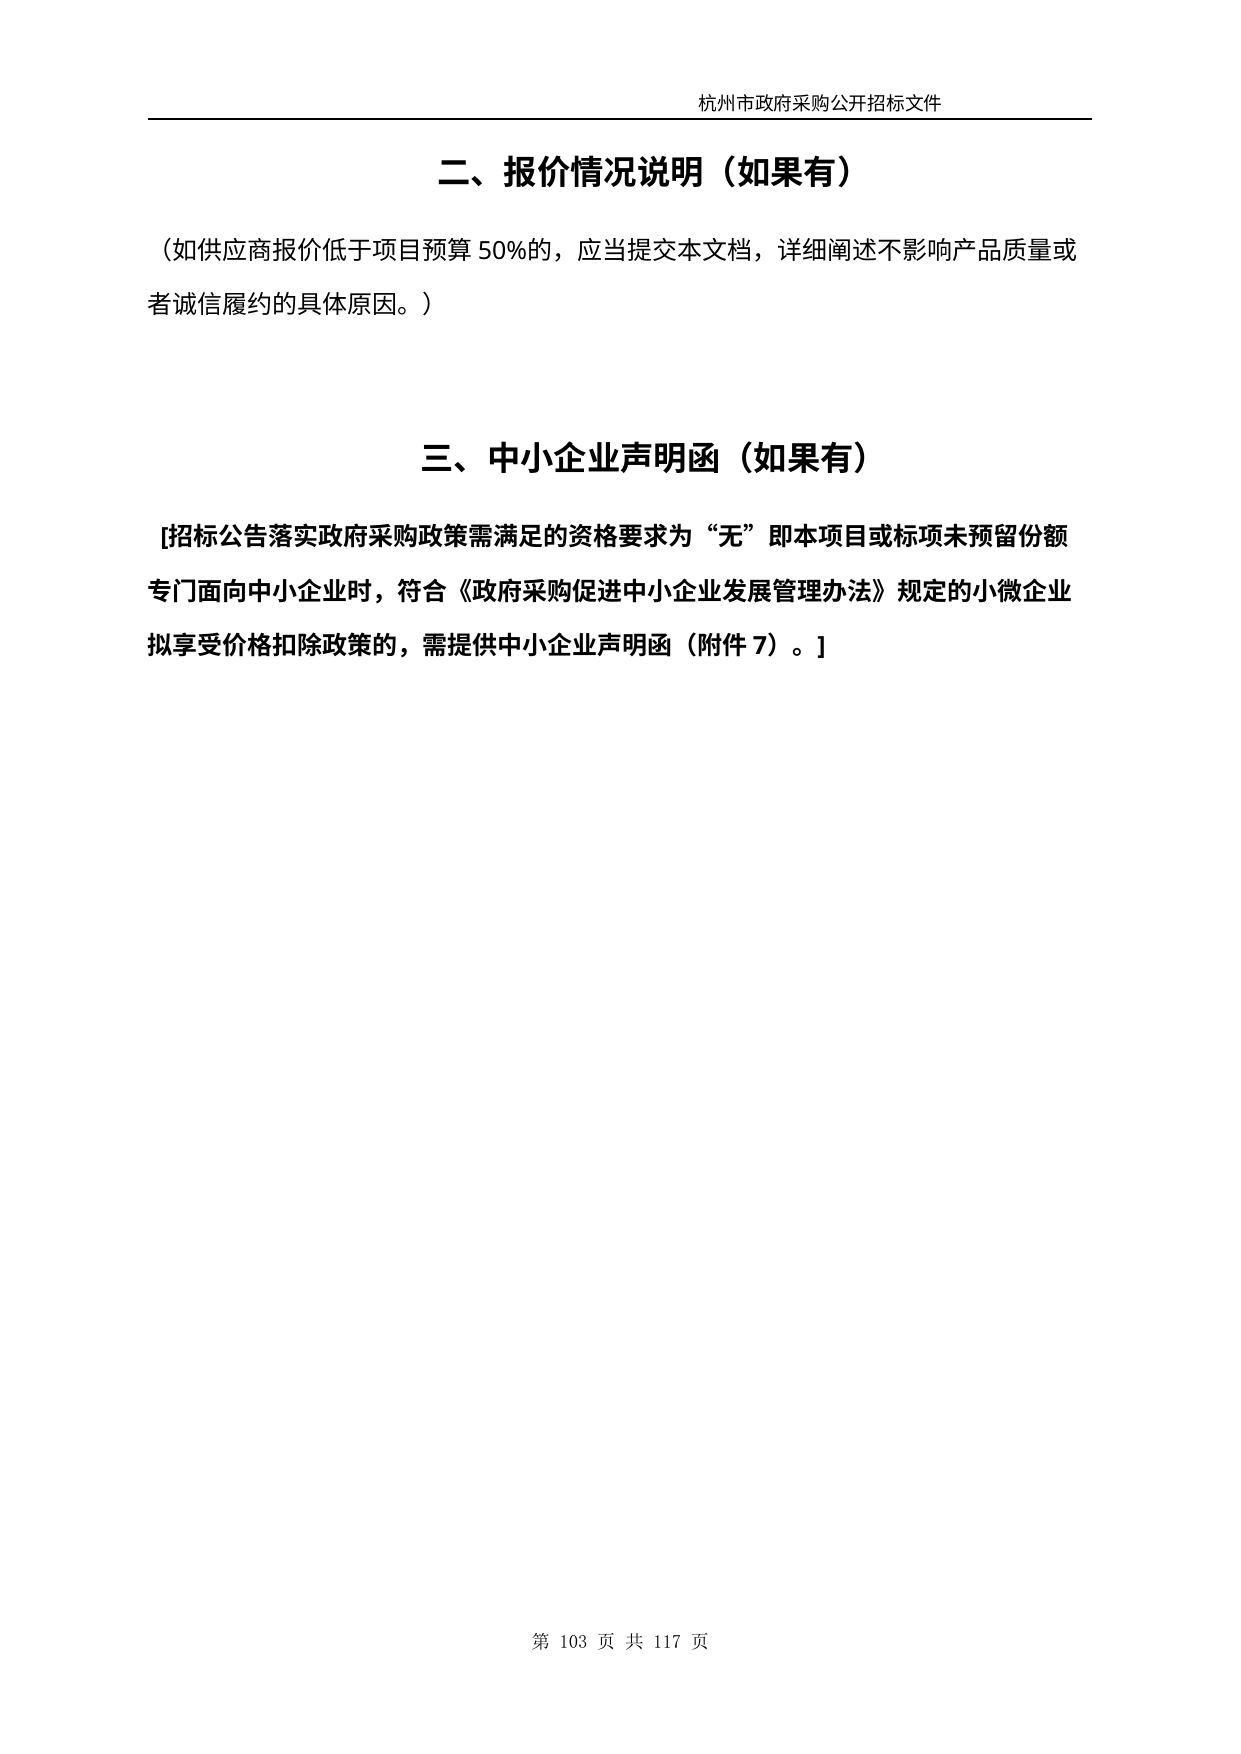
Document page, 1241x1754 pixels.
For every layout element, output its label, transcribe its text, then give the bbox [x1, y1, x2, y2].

list 报价情况说明（如果有） [148, 145, 1092, 194]
subtitle （如供应商报价低于项目预算50%的，应当提交本文档，详细阐述不影响产品质量或者诚信履约的具体原因。） [148, 230, 1092, 321]
text [招标公告落实政府采购政策需满足的资格要求为“无”即本项目或标项未预留份额专门面向中小企业时，符合《政府采购促进中小企业发展管理办法》规定的小微企业拟享受价格扣除政策的，需提供中小企业声明函（附件7）。] [148, 517, 1092, 662]
text 三、中小企业声明函（如果有） [148, 432, 1092, 480]
